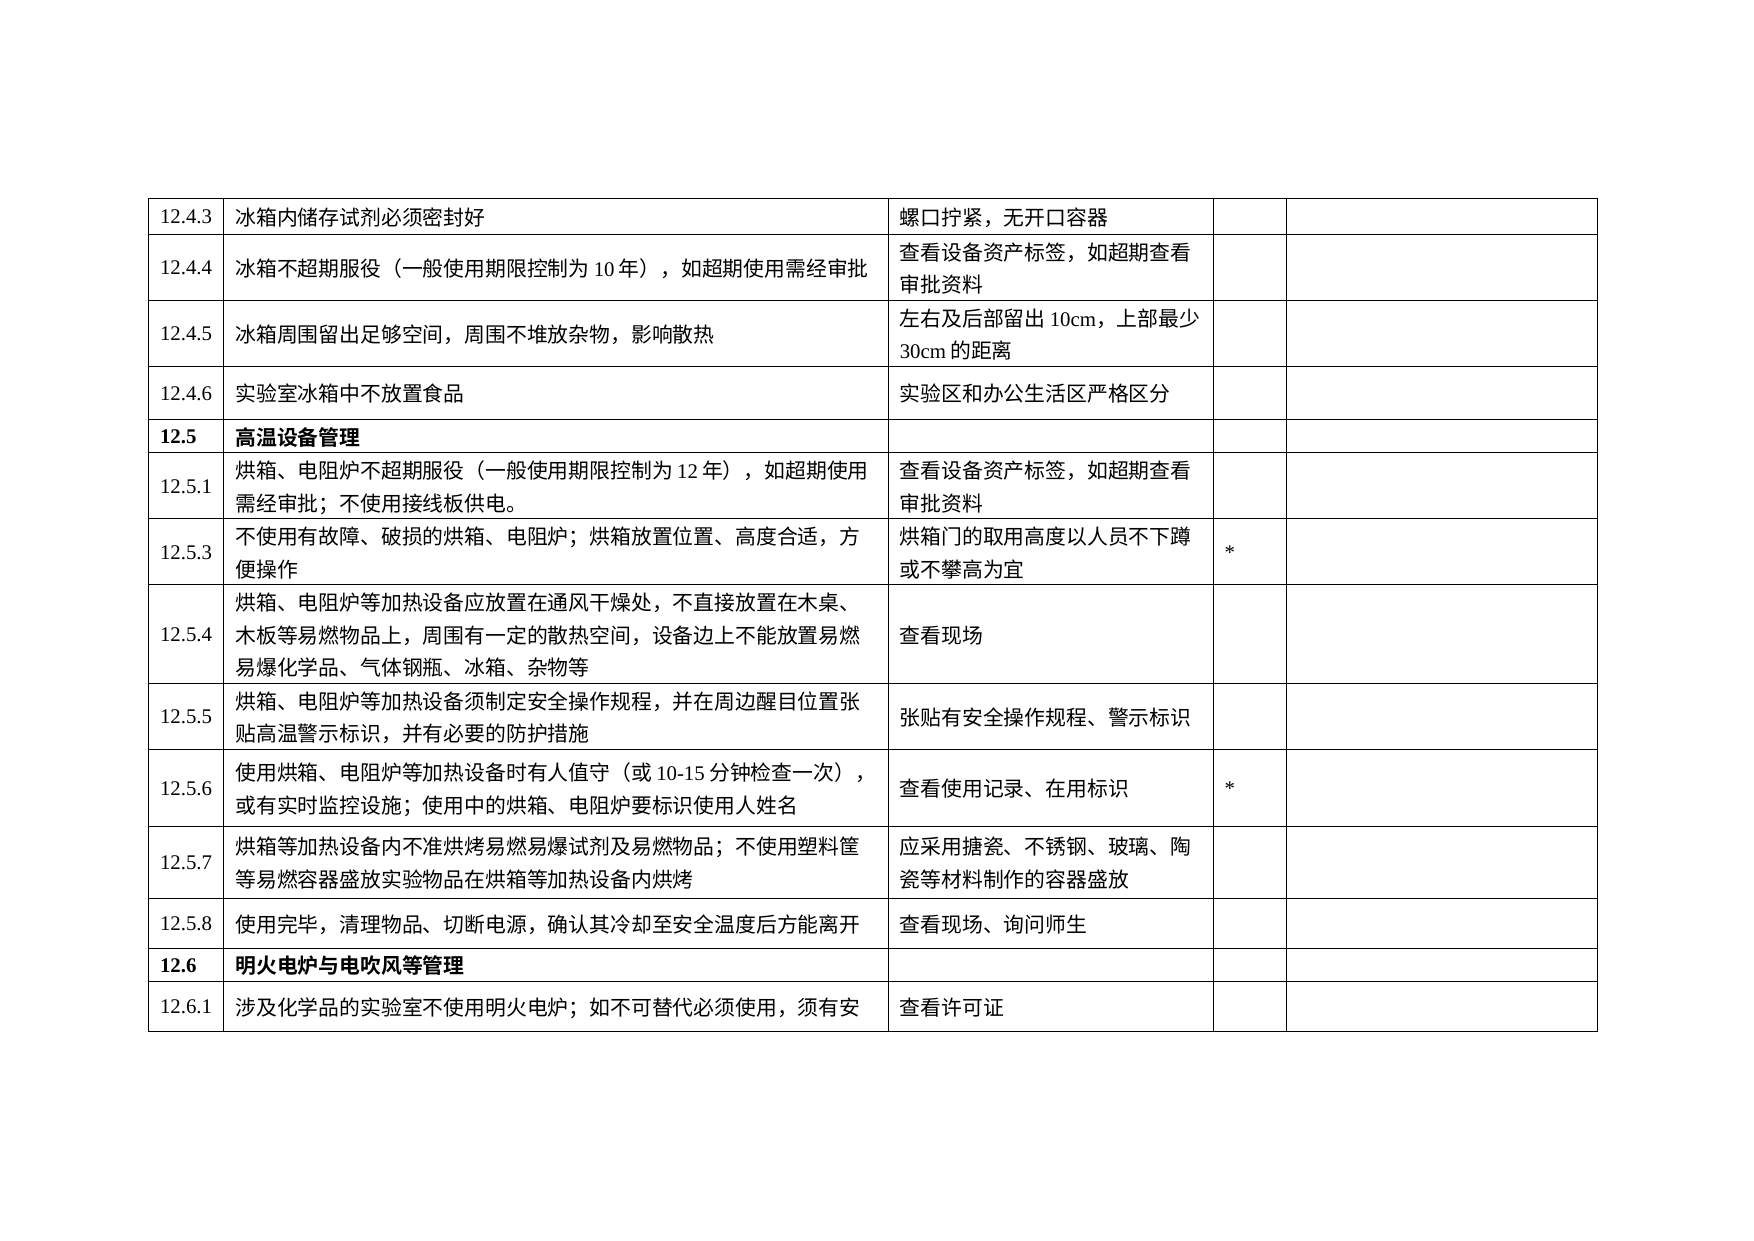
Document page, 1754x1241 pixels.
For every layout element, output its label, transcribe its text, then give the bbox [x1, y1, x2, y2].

table_cell 应采用搪瓷、不锈钢、玻璃、陶瓷等材料制作的容器盛放 [889, 827, 1213, 897]
table_cell 张贴有安全操作规程、警示标识 [889, 684, 1213, 749]
table_cell [1287, 235, 1597, 299]
table_cell 烘箱、电阻炉等加热设备应放置在通风干燥处，不直接放置在木桌、木板等易燃物品上，周围有一定的散热空间，设备边上不能放置易燃易爆化学品、气体钢瓶、冰箱、杂物等 [224, 585, 888, 683]
table_cell 螺口拧紧，无开口容器 [889, 199, 1213, 233]
table_cell 12.4.6 [149, 367, 223, 419]
table_cell 实验区和办公生活区严格区分 [889, 367, 1213, 419]
table_cell [1214, 301, 1286, 366]
table_cell 12.5.8 [149, 899, 223, 947]
table_cell [889, 949, 1213, 981]
table_cell 实验室冰箱中不放置食品 [224, 367, 888, 419]
table_cell 12.4.3 [149, 199, 223, 233]
table_cell [1214, 420, 1286, 452]
table_cell [1214, 235, 1286, 299]
table_cell [1214, 684, 1286, 749]
table_cell 冰箱周围留出足够空间，周围不堆放杂物，影响散热 [224, 301, 888, 366]
table_cell 烘箱门的取用高度以人员不下蹲或不攀高为宜 [889, 519, 1213, 584]
table_cell 烘箱、电阻炉不超期服役（一般使用期限控制为12年），如超期使用需经审批；不使用接线板供电。 [224, 453, 888, 518]
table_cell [224, 982, 888, 1031]
table_cell 12.5 [149, 420, 223, 452]
table_cell [1287, 982, 1597, 1031]
table_cell 查看设备资产标签，如超期查看审批资料 [889, 235, 1213, 299]
table_cell 12.6 [149, 949, 223, 981]
table_cell [1214, 585, 1286, 683]
table_cell [1287, 420, 1597, 452]
table_cell [889, 420, 1213, 452]
table_cell [1287, 199, 1597, 233]
table_cell [1214, 949, 1286, 981]
table_cell 12.6.1 [149, 982, 223, 1031]
table_cell 查看设备资产标签，如超期查看审批资料 [889, 453, 1213, 518]
table_cell [1287, 301, 1597, 366]
table_cell 12.4.5 [149, 301, 223, 366]
table_cell [1214, 827, 1286, 897]
table_cell 冰箱内储存试剂必须密封好 [224, 199, 888, 233]
table_cell 12.5.4 [149, 585, 223, 683]
table_cell [1287, 453, 1597, 518]
table_cell [1287, 684, 1597, 749]
table_cell [1214, 367, 1286, 419]
table_cell 高温设备管理 [224, 420, 888, 452]
table_cell 不使用有故障、破损的烘箱、电阻炉；烘箱放置位置、高度合适，方便操作 [224, 519, 888, 584]
table_cell 12.5.1 [149, 453, 223, 518]
table_cell [1214, 199, 1286, 233]
table_cell 12.5.6 [149, 750, 223, 826]
table_cell [1287, 949, 1597, 981]
table_cell * [1214, 519, 1286, 584]
table_cell 左右及后部留出10cm，上部最少30cm的距离 [889, 301, 1213, 366]
table_cell 查看许可证 [889, 982, 1213, 1031]
table_cell [1287, 367, 1597, 419]
table_cell 明火电炉与电吹风等管理 [224, 949, 888, 981]
table_cell 12.5.7 [149, 827, 223, 897]
table_cell 烘箱等加热设备内不准烘烤易燃易爆试剂及易燃物品；不使用塑料筐等易燃容器盛放实验物品在烘箱等加热设备内烘烤 [224, 827, 888, 897]
table_cell [1287, 899, 1597, 947]
table_cell 使用完毕，清理物品、切断电源，确认其冷却至安全温度后方能离开 [224, 899, 888, 947]
table_cell [1214, 899, 1286, 947]
table_cell 12.4.4 [149, 235, 223, 299]
table_cell 12.5.5 [149, 684, 223, 749]
table_cell 烘箱、电阻炉等加热设备须制定安全操作规程，并在周边醒目位置张贴高温警示标识，并有必要的防护措施 [224, 684, 888, 749]
table_cell 查看现场 [889, 585, 1213, 683]
table_cell 冰箱不超期服役（一般使用期限控制为10年），如超期使用需经审批 [224, 235, 888, 299]
table_cell [1287, 827, 1597, 897]
table_cell [1287, 585, 1597, 683]
table_cell 查看使用记录、在用标识 [889, 750, 1213, 826]
table_cell [1287, 519, 1597, 584]
table_cell [1287, 750, 1597, 826]
table_cell * [1214, 750, 1286, 826]
table_cell 查看现场、询问师生 [889, 899, 1213, 947]
table_cell 12.5.3 [149, 519, 223, 584]
table_cell [1214, 982, 1286, 1031]
table_cell 使用烘箱、电阻炉等加热设备时有人值守（或10-15分钟检查一次），或有实时监控设施；使用中的烘箱、电阻炉要标识使用人姓名 [224, 750, 888, 826]
table_cell [1214, 453, 1286, 518]
